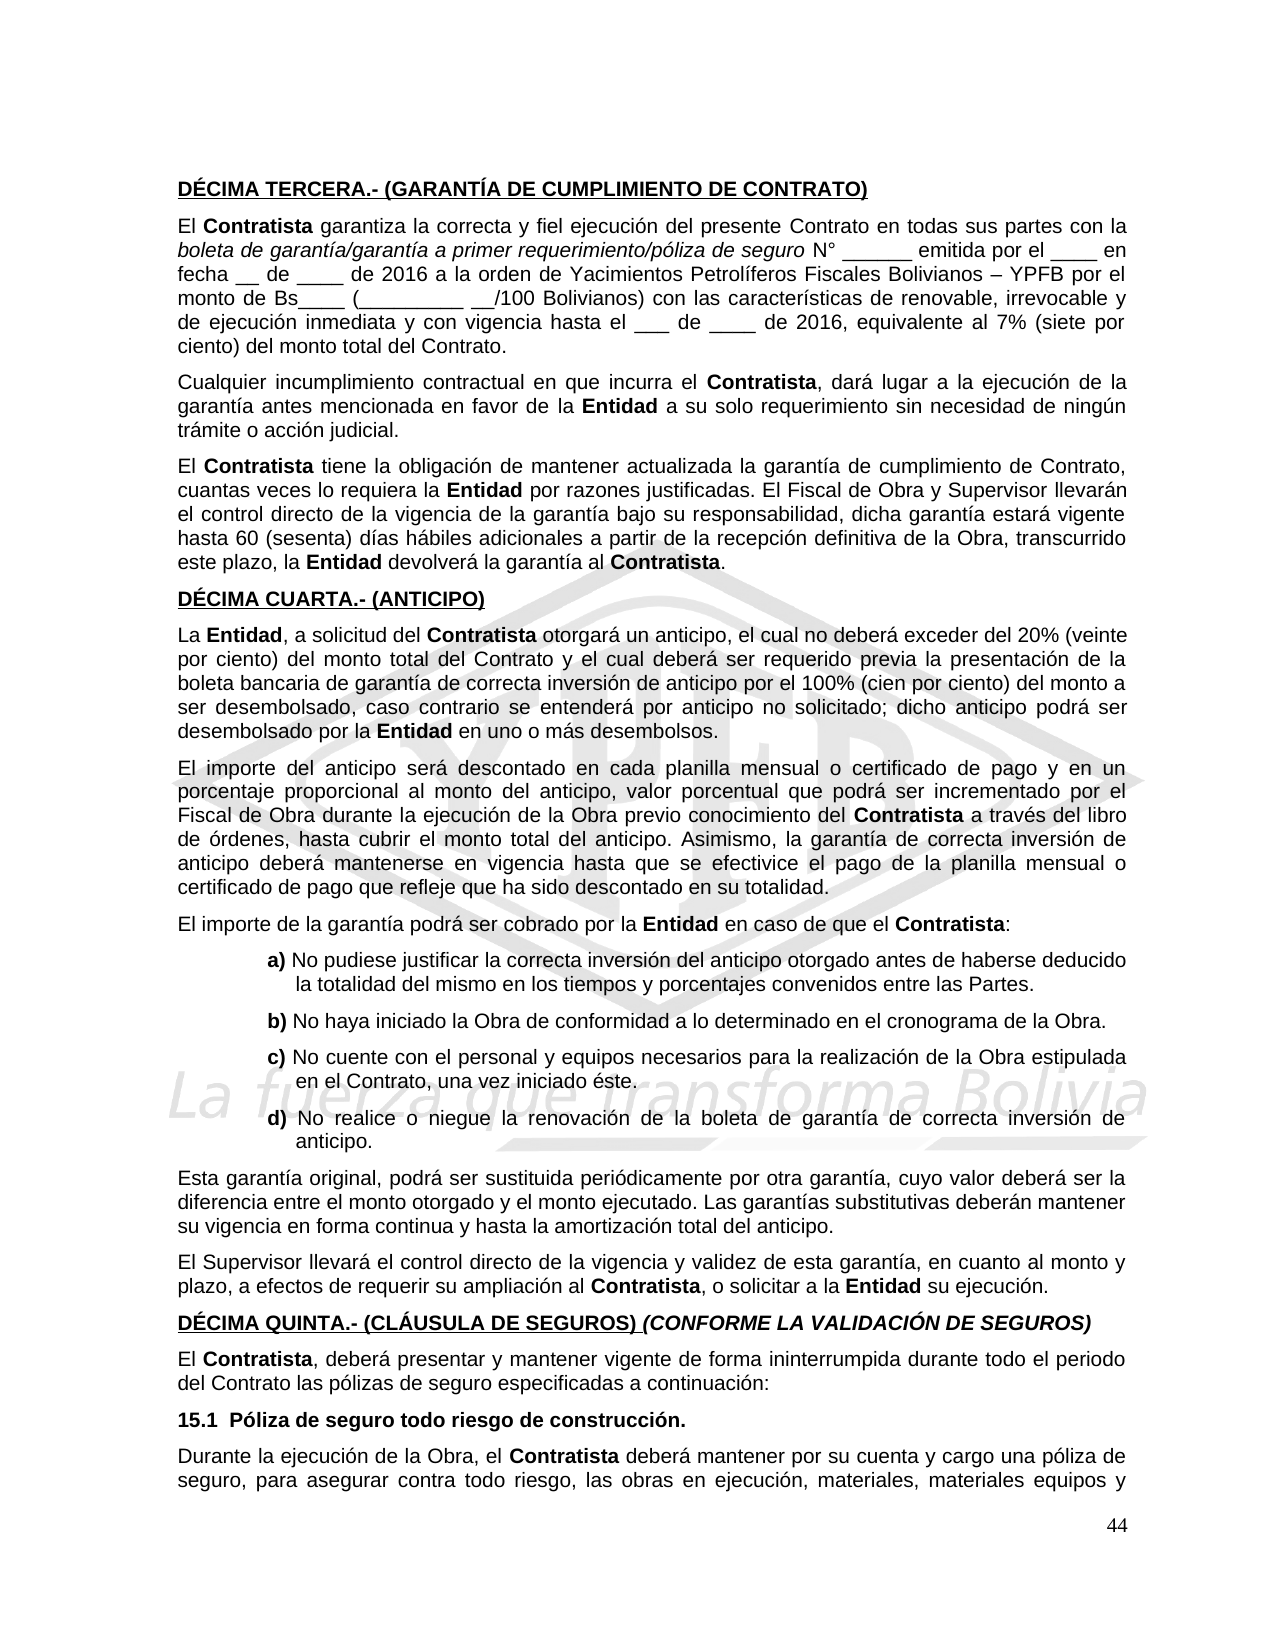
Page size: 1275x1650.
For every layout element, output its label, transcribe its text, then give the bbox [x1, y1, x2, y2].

text a) No pudiese justificar la correcta inversión del anticipo otorgado antes de haberse deducido la totalidad del mismo en los tiempos y porcentajes convenidos entre las Partes. [267, 948, 1127, 996]
text El importe de la garantía podrá ser cobrado por la Entidad en caso de que el Contratista: [177, 912, 1127, 936]
text DÉCIMA TERCERA.- (GARANTÍA DE CUMPLIMIENTO DE CONTRATO) [177, 177, 1127, 201]
text La Entidad, a solicitud del Contratista otorgará un anticipo, el cual no deberá exceder del 20% (veinte por ciento) del monto total del Contrato y el cual deberá ser requerido previa la presentación de la boleta bancaria de garantía de correcta inversión de anticipo por el 100% (cien por ciento) del monto a ser desembolsado, caso contrario se entenderá por anticipo no solicitado; dicho anticipo podrá ser desembolsado por la Entidad en uno o más desembolsos. [177, 623, 1128, 743]
text El Contratista, deberá presentar y mantener vigente de forma ininterrumpida durante todo el periodo del Contrato las pólizas de seguro especificadas a continuación: [177, 1347, 1127, 1395]
text El Contratista garantiza la correcta y fiel ejecución del presente Contrato en todas sus partes con la boleta de garantía/garantía a primer requerimiento/póliza de seguro N° ______ emitida por el ____ en fecha __ de ____ de 2016 a la orden de Yacimientos Petrolíferos Fiscales Bolivianos – YPFB por el monto de Bs____ (_________ __/100 Bolivianos) con las características de renovable, irrevocable y de ejecución inmediata y con vigencia hasta el ___ de ____ de 2016, equivalente al 7% (siete por ciento) del monto total del Contrato. [177, 214, 1127, 357]
text Cualquier incumplimiento contractual en que incurra el Contratista, dará lugar a la ejecución de la garantía antes mencionada en favor de la Entidad a su solo requerimiento sin necesidad de ningún trámite o acción judicial. [177, 370, 1127, 442]
text Esta garantía original, podrá ser sustituida periódicamente por otra garantía, cuyo valor deberá ser la diferencia entre el monto otorgado y el monto ejecutado. Las garantías substitutivas deberán mantener su vigencia en forma continua y hasta la amortización total del anticipo. [177, 1166, 1127, 1238]
text b) No haya iniciado la Obra de conformidad a lo determinado en el cronograma de la Obra. [267, 1008, 1127, 1032]
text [177, 1444, 1127, 1492]
text DÉCIMA CUARTA.- (ANTICIPO) [177, 587, 1127, 611]
text 15.1 Póliza de seguro todo riesgo de construcción. [177, 1407, 1127, 1431]
text El Supervisor llevará el control directo de la vigencia y validez de esta garantía, en cuanto al monto y plazo, a efectos de requerir su ampliación al Contratista, o solicitar a la Entidad su ejecución. [177, 1250, 1127, 1298]
text c) No cuente con el personal y equipos necesarios para la realización de la Obra estipulada en el Contrato, una vez iniciado éste. [267, 1045, 1127, 1093]
text d) No realice o niegue la renovación de la boleta de garantía de correcta inversión de anticipo. [267, 1105, 1127, 1153]
text El Contratista tiene la obligación de mantener actualizada la garantía de cumplimiento de Contrato, cuantas veces lo requiera la Entidad por razones justificadas. El Fiscal de Obra y Supervisor llevarán el control directo de la vigencia de la garantía bajo su responsabilidad, dicha garantía estará vigente hasta 60 (sesenta) días hábiles adicionales a partir de la recepción definitiva de la Obra, transcurrido este plazo, la Entidad devolverá la garantía al Contratista. [177, 454, 1127, 574]
text DÉCIMA QUINTA.- (CLÁUSULA DE SEGUROS) (CONFORME LA VALIDACIÓN DE SEGUROS) [177, 1311, 1127, 1334]
text El importe del anticipo será descontado en cada planilla mensual o certificado de pago y en un porcentaje proporcional al monto del anticipo, valor porcentual que podrá ser incrementado por el Fiscal de Obra durante la ejecución de la Obra previo conocimiento del Contratista a través del libro de órdenes, hasta cubrir el monto total del anticipo. Asimismo, la garantía de correcta inversión de anticipo deberá mantenerse en vigencia hasta que se efectivice el pago de la planilla mensual o certificado de pago que refleje que ha sido descontado en su totalidad. [177, 755, 1127, 899]
